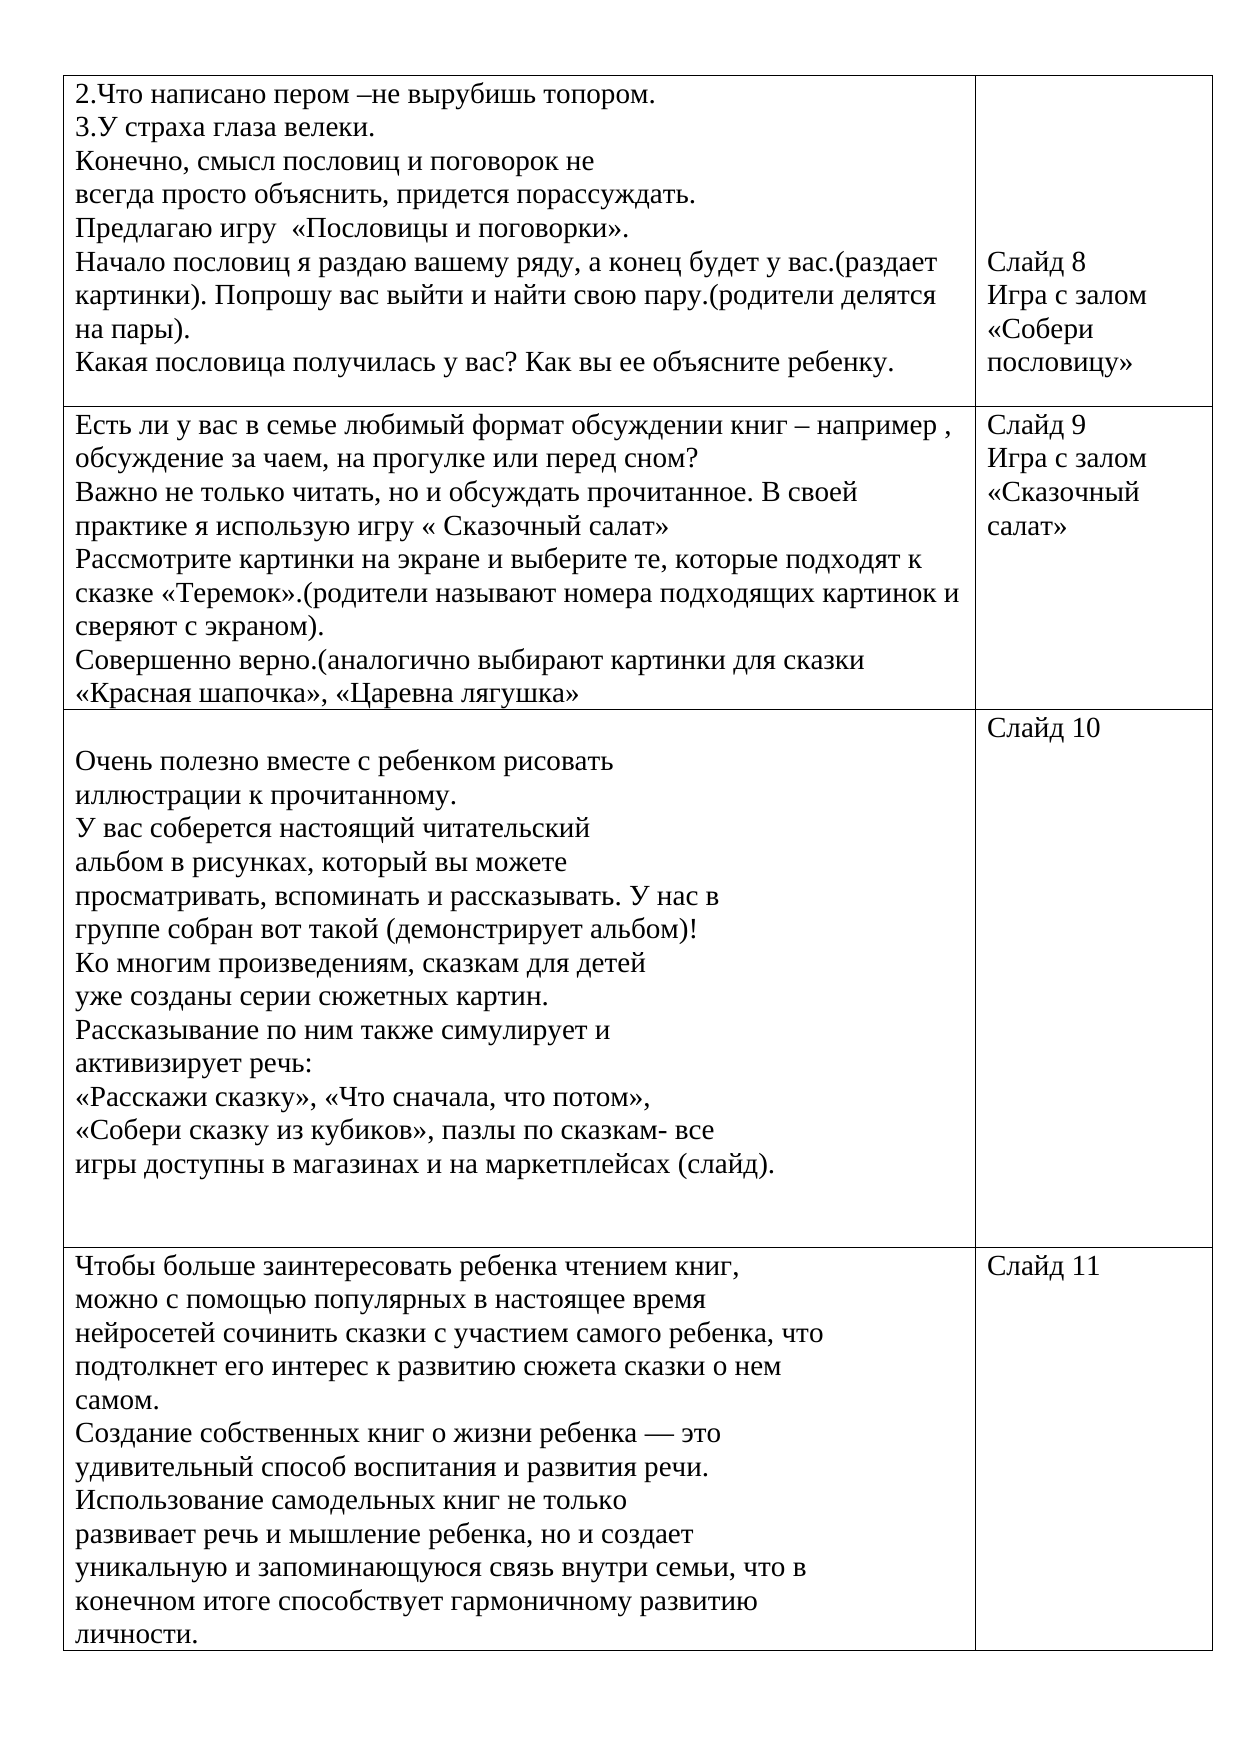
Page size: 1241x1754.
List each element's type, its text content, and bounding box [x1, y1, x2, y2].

table_cell Слайд 11 Слайд 12 [976, 1248, 1212, 1650]
table_cell Слайд 9 Игра с залом «Сказочный салат» [976, 407, 1212, 709]
table_cell Слайд 10 [976, 710, 1212, 1247]
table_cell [976, 76, 1212, 406]
table_cell Есть ли у вас в семье любимый формат обсуждении книг – например , обсуждение за чаем, на прогулке или перед сном? Важно не только читать, но и обсуждать прочитанное. В своей практике я использую игру « Сказочный салат» Рассмотрите картинки на экране и выберите те, которые подходят к сказке «Теремок».(родители называют номера подходящих картинок и сверяют с экраном). Совершенно верно.(аналогично выбирают картинки для сказки «Красная шапочка», «Царевна лягушка» [64, 407, 975, 709]
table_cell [64, 76, 975, 406]
table_cell Очень полезно вместе с ребенком рисовать иллюстрации к прочитанному. У вас соберется настоящий читательский альбом в рисунках, который вы можете просматривать, вспоминать и рассказывать. У нас в группе собран вот такой (демонстрирует альбом)! Ко многим произведениям, сказкам для детей уже созданы серии сюжетных картин. Рассказывание по ним также симулирует и активизирует речь: «Расскажи сказку», «Что сначала, что потом», «Собери сказку из кубиков», пазлы по сказкам- все игры доступны в магазинах и на маркетплейсах (слайд). [64, 710, 975, 1247]
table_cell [64, 1248, 975, 1650]
